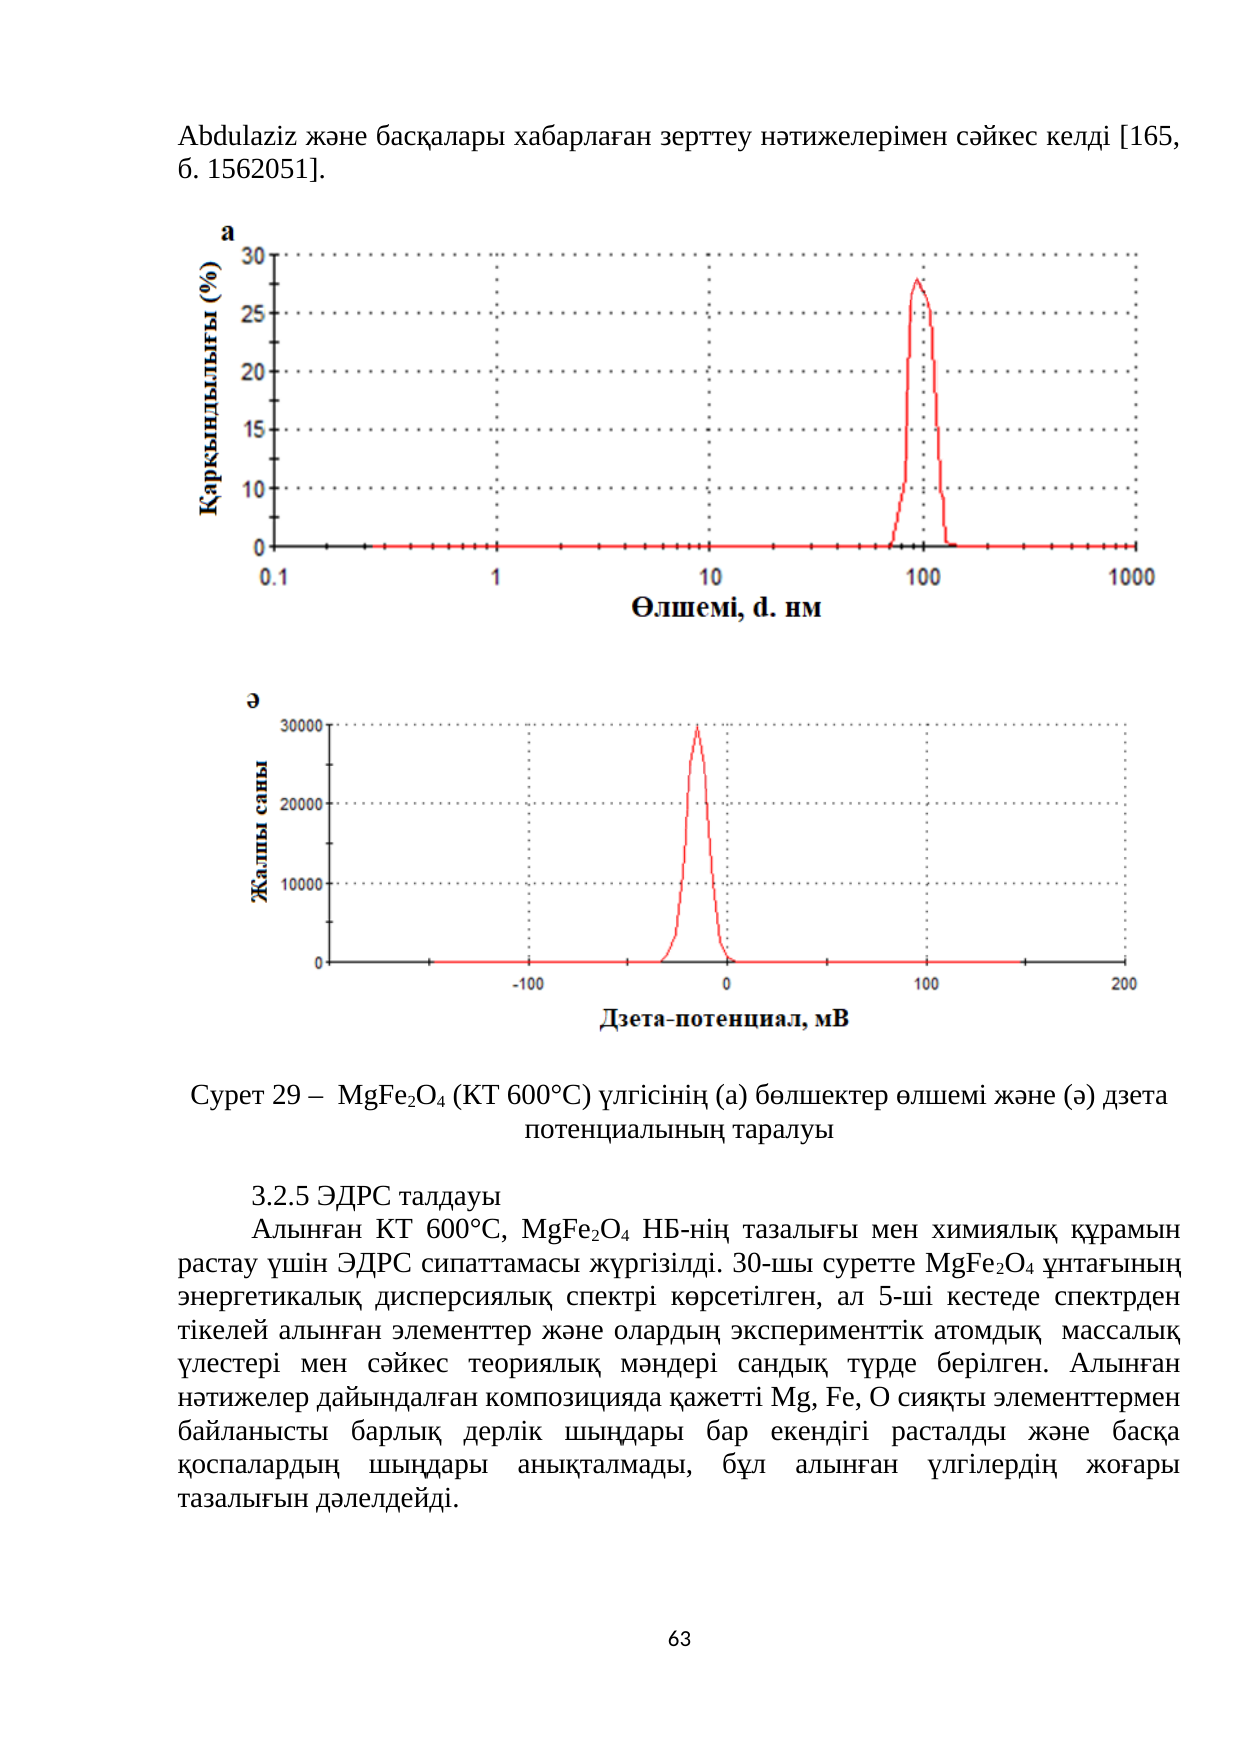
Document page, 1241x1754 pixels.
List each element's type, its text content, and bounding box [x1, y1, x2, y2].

text Сурет 29 – MgFe2O4 (КТ 600°C) үлгісінің (а) бөлшектер өлшемі және (ә) дзета потенциалының таралуы [177, 1077, 1181, 1144]
picture [192, 218, 1167, 1044]
text Алынған КТ 600°C, MgFe2O4 НБ-нің тазалығы мен химиялық құрамын растау үшін ЭДРС сипаттамасы жүргізілді. 30-шы суретте MgFe2O4 ұнтағының энергетикалық дисперсиялық спектрі көрсетілген, ал 5-ші кестеде спектрден тікелей алынған элементтер және олардың эксперименттік атомдық массалық үлестері мен сәйкес теориялық мәндері сандық түрде берілген. Алынған нәтижелер дайындалған композицияда қажетті Mg, Fe, O сияқты элементтермен байланысты барлық дерлік шыңдары бар екендігі расталды және басқа қоспалардың шыңдары анықталмады, бұл алынған үлгілердің жоғары тазалығын дәлелдейді. [177, 1211, 1181, 1513]
text 3.2.5 ЭДРС талдауы [177, 1178, 1181, 1211]
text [177, 118, 1181, 185]
